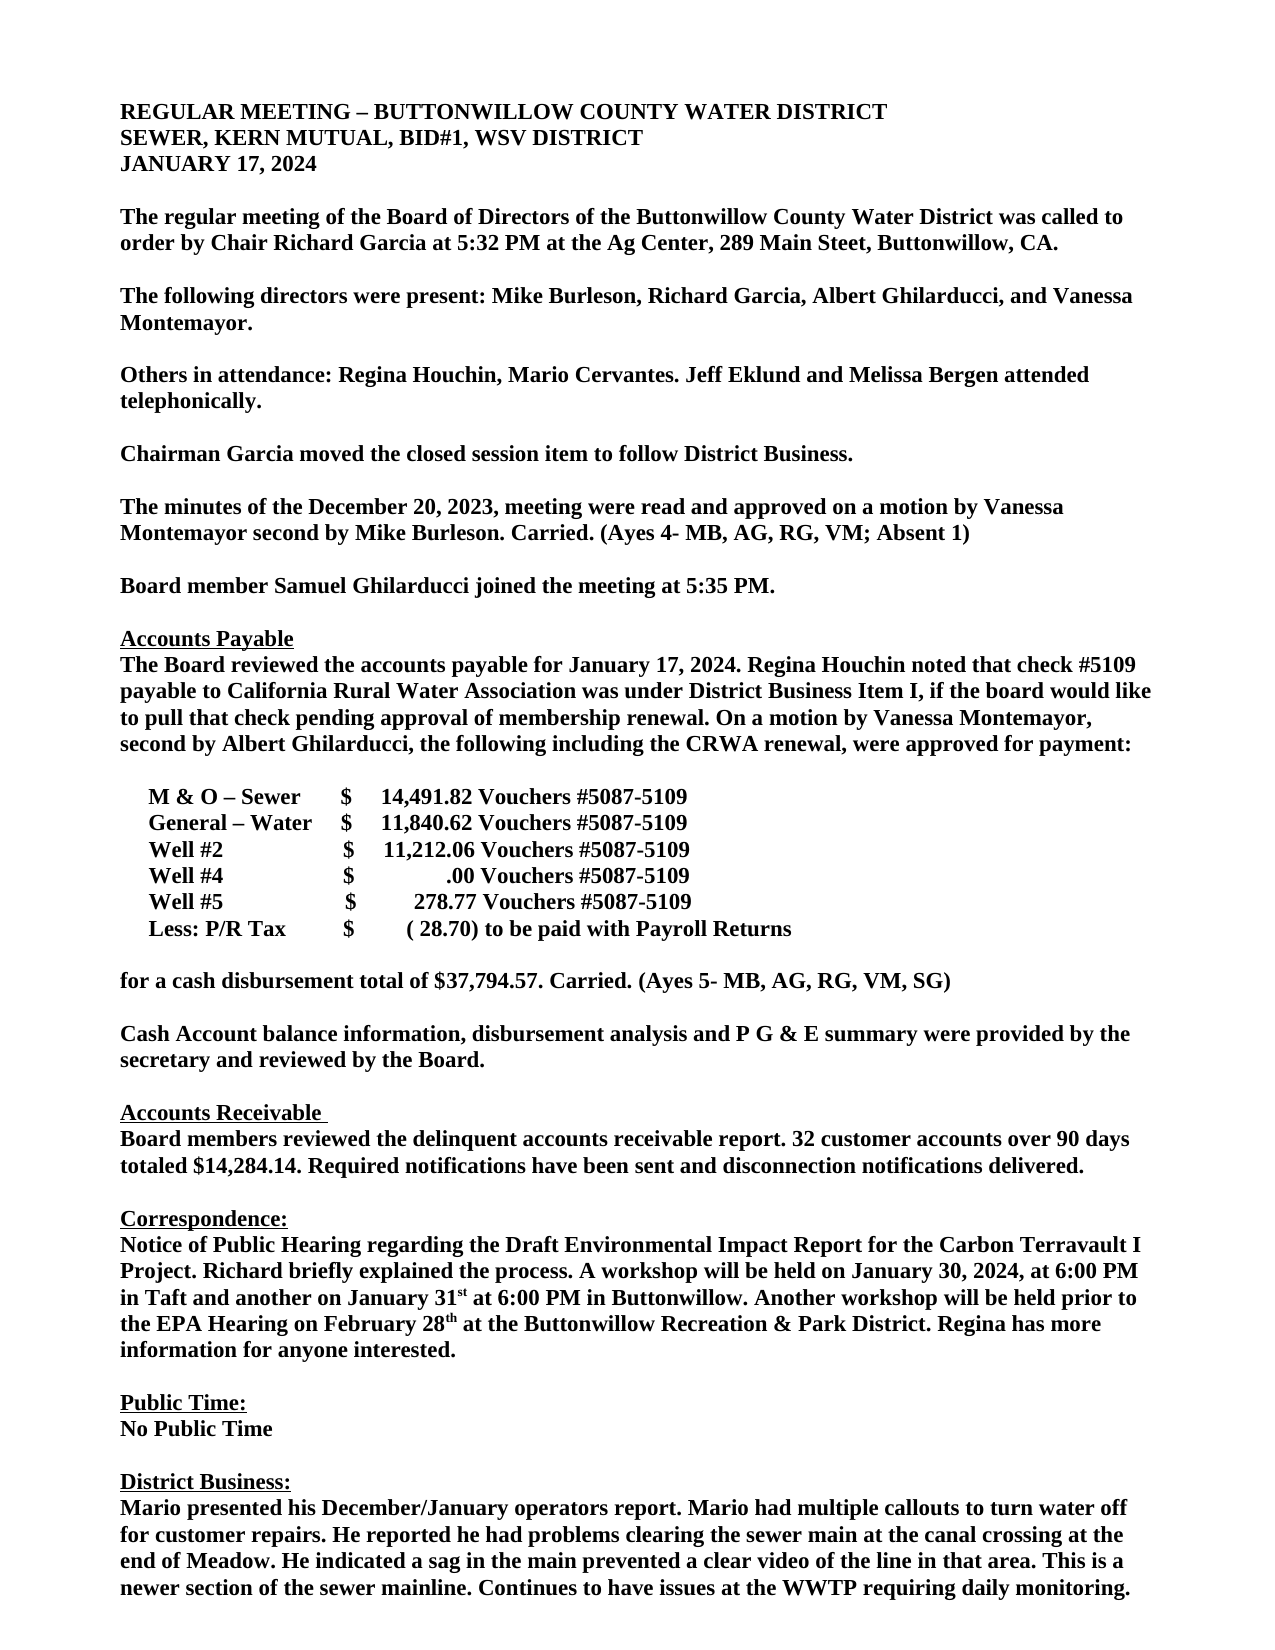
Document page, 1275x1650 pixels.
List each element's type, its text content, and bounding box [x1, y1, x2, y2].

text Less: P/R Tax $ ( 28.70) to be paid with Payroll Returns [120, 915, 1155, 941]
text Well #2 $ 11,212.06 Vouchers #5087-5109 [120, 836, 1155, 862]
text JANUARY 17, 2024 [120, 150, 1155, 177]
text The Board reviewed the accounts payable for January 17, 2024. Regina Houchin noted that check #5109 payable to California Rural Water Association was under District Business Item I, if the board would like to pull that check pending approval of membership renewal. On a motion by Vanessa Montemayor, second by Albert Ghilarducci, the following including the CRWA renewal, were approved for payment: [120, 651, 1155, 757]
text Board members reviewed the delinquent accounts receivable report. 32 customer accounts over 90 days totaled $14,284.14. Required notifications have been sent and disconnection notifications delivered. [120, 1126, 1155, 1178]
text Cash Account balance information, disbursement analysis and P G & E summary were provided by the secretary and reviewed by the Board. [120, 1020, 1155, 1073]
text Others in attendance: Regina Houchin, Mario Cervantes. Jeff Eklund and Melissa Bergen attended telephonically. [120, 361, 1155, 414]
subtitle Accounts Receivable [120, 1099, 1155, 1126]
subtitle Accounts Payable [120, 625, 1155, 651]
text No Public Time [120, 1415, 1155, 1442]
text Well #4 $ .00 Vouchers #5087-5109 [120, 862, 1155, 888]
text The regular meeting of the Board of Directors of the Buttonwillow County Water District was called to order by Chair Richard Garcia at 5:32 PM at the Ag Center, 289 Main Steet, Buttonwillow, CA. [120, 203, 1155, 256]
text Notice of Public Hearing regarding the Draft Environmental Impact Report for the Carbon Terravault I Project. Richard briefly explained the process. A workshop will be held on January 30, 2024, at 6:00 PM in Taft and another on January 31st at 6:00 PM in Buttonwillow. Another workshop will be held prior to the EPA Hearing on February 28th at the Buttonwillow Recreation & Park District. Regina has more information for anyone interested. [120, 1231, 1155, 1363]
text Well #5 $ 278.77 Vouchers #5087-5109 [120, 888, 1155, 915]
text The following directors were present: Mike Burleson, Richard Garcia, Albert Ghilarducci, and Vanessa Montemayor. [120, 282, 1155, 335]
text M & O – Sewer $ 14,491.82 Vouchers #5087-5109 General – Water $ 11,840.62 Vouchers #5087-5109 [148, 783, 1155, 836]
text The minutes of the December 20, 2023, meeting were read and approved on a motion by Vanessa Montemayor second by Mike Burleson. Carried. (Ayes 4- MB, AG, RG, VM; Absent 1) [120, 493, 1155, 546]
text for a cash disbursement total of $37,794.57. Carried. (Ayes 5- MB, AG, RG, VM, SG) [120, 967, 1155, 994]
text SEWER, KERN MUTUAL, BID#1, WSV DISTRICT [120, 124, 1155, 150]
text Chairman Garcia moved the closed session item to follow District Business. [120, 440, 1155, 467]
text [120, 1494, 1155, 1600]
subtitle REGULAR MEETING – BUTTONWILLOW COUNTY WATER DISTRICT [120, 98, 1155, 124]
text District Business: [120, 1468, 1155, 1494]
text Board member Samuel Ghilarducci joined the meeting at 5:35 PM. [120, 572, 1155, 598]
text Public Time: [120, 1389, 1155, 1415]
text Correspondence: [120, 1204, 1155, 1231]
